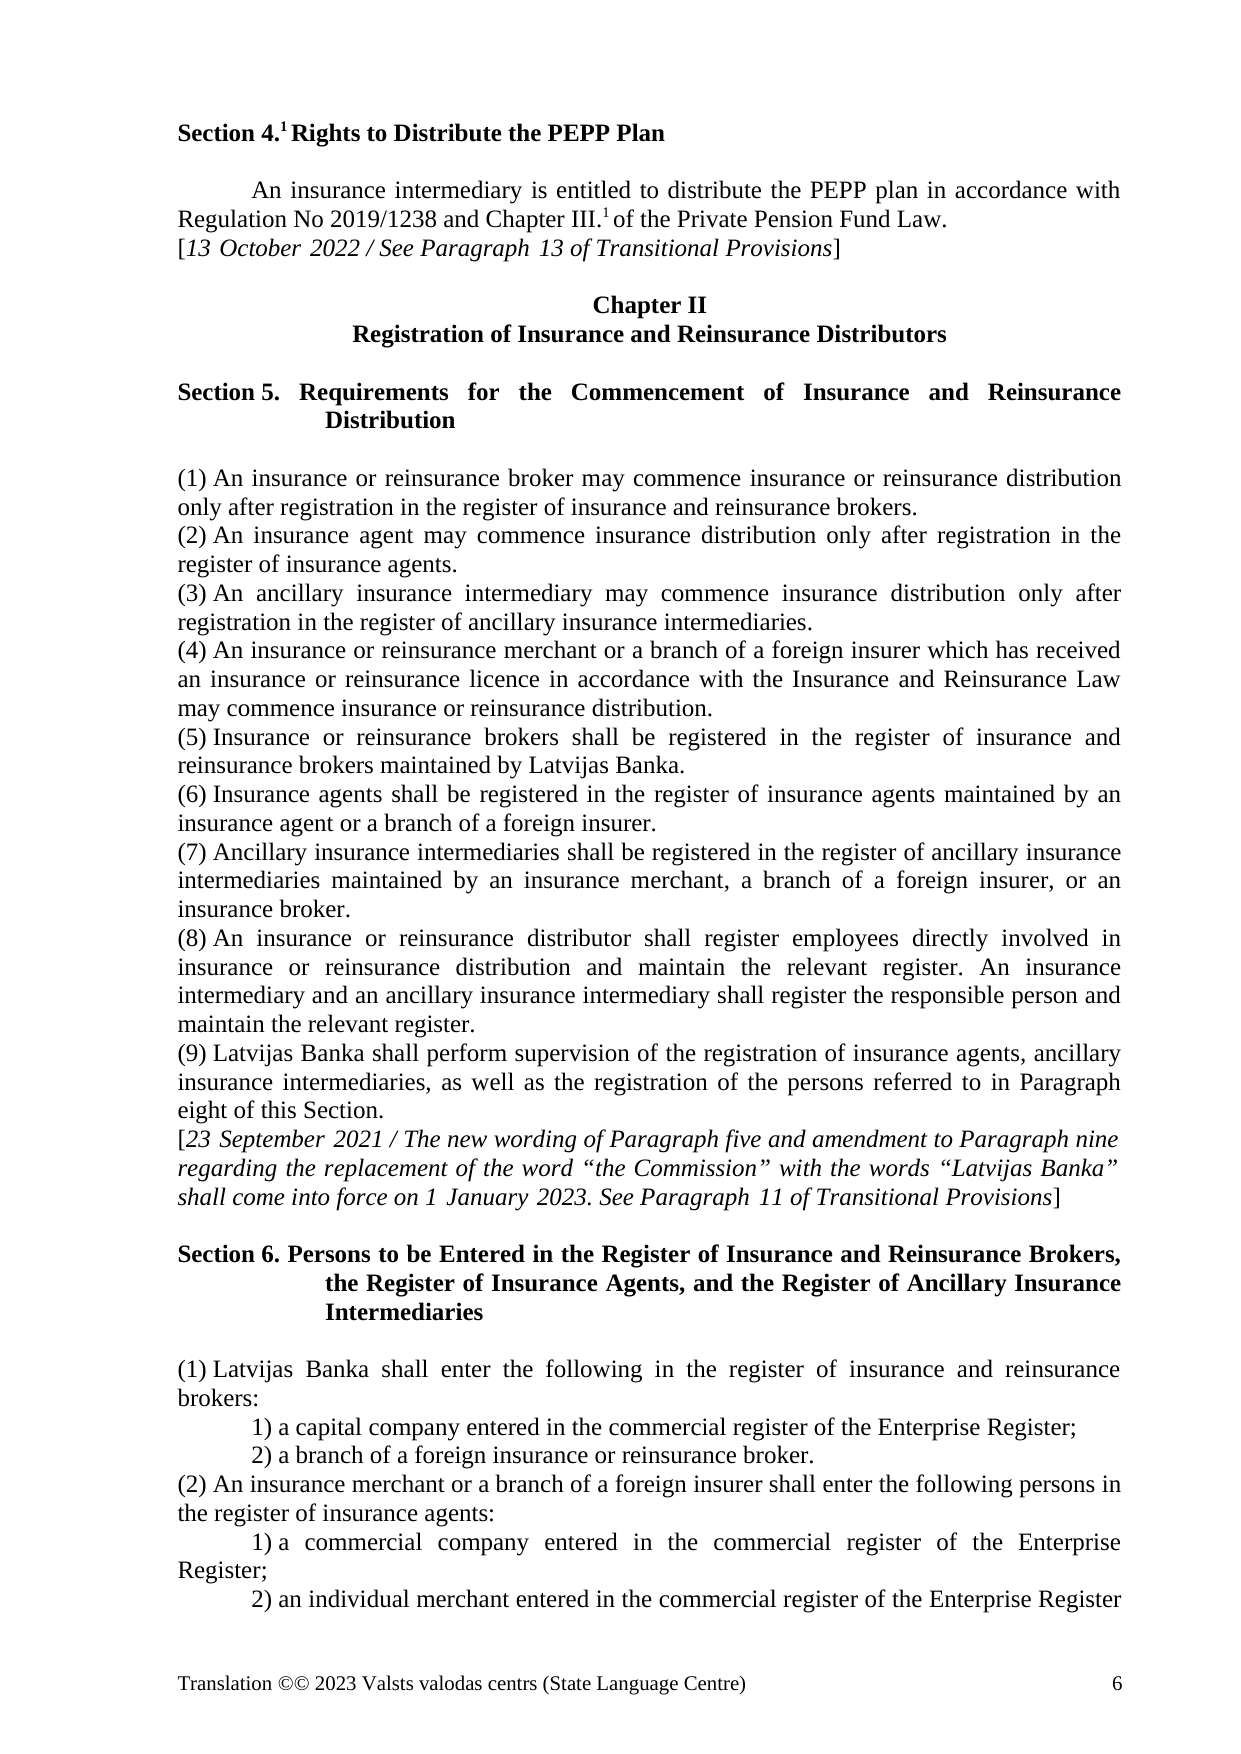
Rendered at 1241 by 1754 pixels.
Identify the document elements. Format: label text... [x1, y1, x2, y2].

text (4) An insurance or reinsurance merchant or a branch of a foreign insurer which has received an insurance or reinsurance licence in accordance with the Insurance and Reinsurance Law may commence insurance or reinsurance distribution. [177, 636, 1122, 722]
text [13 October 2022 / See Paragraph 13 of Transitional Provisions] [177, 233, 1122, 262]
text Chapter II [177, 291, 1122, 319]
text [177, 1584, 1122, 1613]
text (1) Latvijas Banka shall enter the following in the register of insurance and reinsurance brokers: [177, 1354, 1122, 1412]
text (2) An insurance merchant or a branch of a foreign insurer shall enter the following persons in the register of insurance agents: [177, 1469, 1122, 1527]
text An insurance intermediary is entitled to distribute the PEPP plan in accordance with Regulation No 2019/1238 and Chapter III.1 of the Private Pension Fund Law. [177, 176, 1122, 233]
text (9) Latvijas Banka shall perform supervision of the registration of insurance agents, ancillary insurance intermediaries, as well as the registration of the persons referred to in Paragraph eight of this Section. [177, 1038, 1122, 1124]
text (6) Insurance agents shall be registered in the register of insurance agents maintained by an insurance agent or a branch of a foreign insurer. [177, 779, 1122, 837]
text Section 6. Persons to be Entered in the Register of Insurance and Reinsurance Brokers, the Register of Insurance Agents, and the Register of Ancillary Insurance Intermediaries [177, 1239, 1122, 1326]
text (7) Ancillary insurance intermediaries shall be registered in the register of ancillary insurance intermediaries maintained by an insurance merchant, a branch of a foreign insurer, or an insurance broker. [177, 837, 1122, 923]
text 2) a branch of a foreign insurance or reinsurance broker. [177, 1441, 1122, 1469]
text 1) a commercial company entered in the commercial register of the Enterprise Register; [177, 1527, 1122, 1584]
text 1) a capital company entered in the commercial register of the Enterprise Register; [177, 1412, 1122, 1441]
text (1) An insurance or reinsurance broker may commence insurance or reinsurance distribution only after registration in the register of insurance and reinsurance brokers. [177, 463, 1122, 521]
text Section 4.1 Rights to Distribute the PEPP Plan [177, 118, 1122, 147]
text (8) An insurance or reinsurance distributor shall register employees directly involved in insurance or reinsurance distribution and maintain the relevant register. An insurance intermediary and an ancillary insurance intermediary shall register the responsible person and maintain the relevant register. [177, 923, 1122, 1038]
text (5) Insurance or reinsurance brokers shall be registered in the register of insurance and reinsurance brokers maintained by Latvijas Banka. [177, 722, 1122, 779]
text (3) An ancillary insurance intermediary may commence insurance distribution only after registration in the register of ancillary insurance intermediaries. [177, 578, 1122, 636]
text Section 5. Requirements for the Commencement of Insurance and Reinsurance Distribution [177, 377, 1122, 434]
text Registration of Insurance and Reinsurance Distributors [177, 319, 1122, 348]
text [23 September 2021 / The new wording of Paragraph five and amendment to Paragraph nine regarding the replacement of the word “the Commission” with the words “Latvijas Banka” shall come into force on 1 January 2023. See Paragraph 11 of Transitional Provisions] [177, 1124, 1122, 1211]
text (2) An insurance agent may commence insurance distribution only after registration in the register of insurance agents. [177, 521, 1122, 578]
